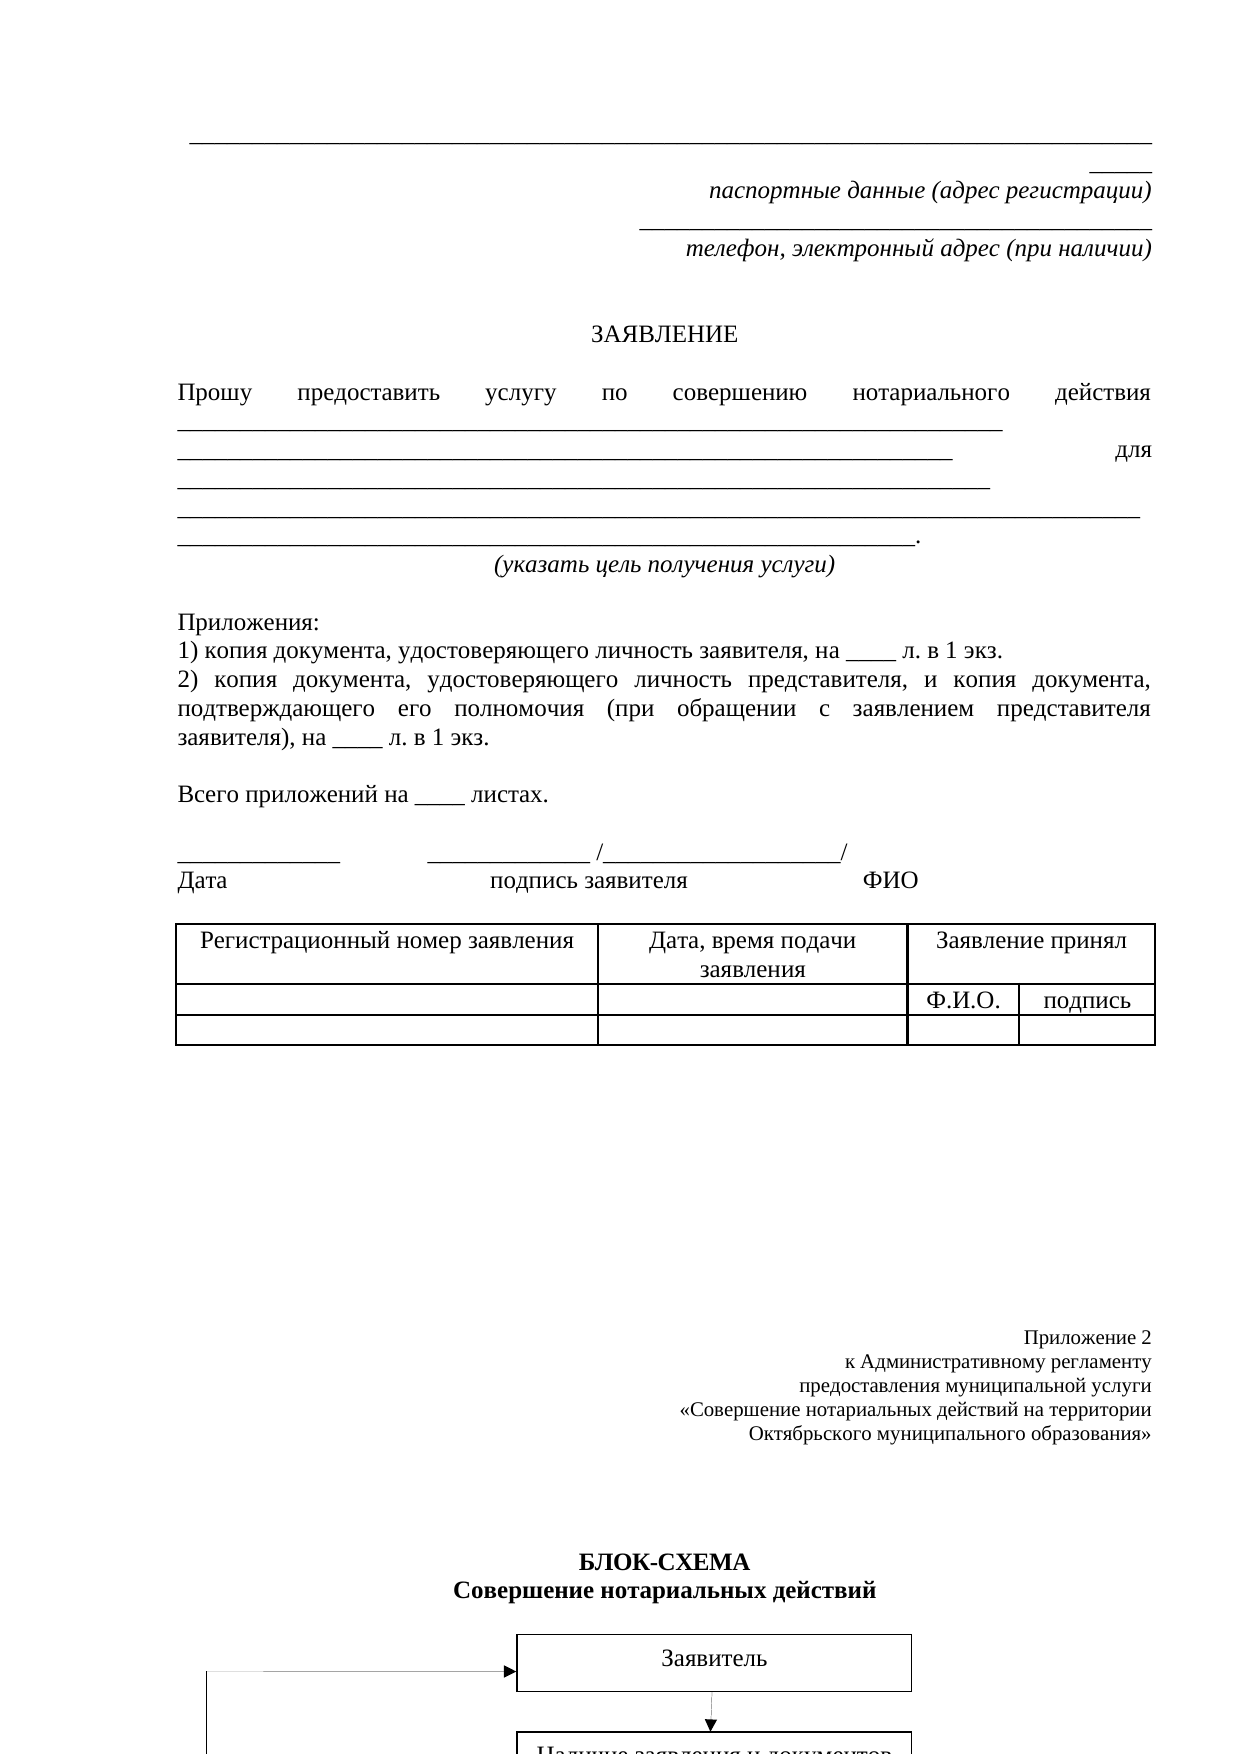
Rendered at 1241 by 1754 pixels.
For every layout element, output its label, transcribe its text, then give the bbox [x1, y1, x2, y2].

text БЛОК-СХЕМА [177, 1547, 1152, 1576]
text ЗАЯВЛЕНИЕ [177, 319, 1152, 348]
text Всего приложений на ____ листах. [177, 779, 1152, 808]
table_header Дата, время подачи заявления [599, 925, 906, 983]
table_cell [1020, 1016, 1154, 1044]
text Дата подпись заявителя ФИО [177, 866, 1152, 894]
text телефон, электронный адрес (при наличии) [177, 233, 1152, 262]
text Приложения: [177, 607, 1152, 636]
text к Административному регламенту [177, 1349, 1152, 1373]
table_cell [599, 985, 906, 1013]
text Совершение нотариальных действий [177, 1576, 1152, 1604]
text _________________________________________ [177, 204, 1152, 233]
table_header Заявление принял [909, 925, 1154, 983]
text __________________________________________________________________________________ [177, 118, 1152, 176]
text 1) копия документа, удостоверяющего личность заявителя, на ____ л. в 1 экз. [177, 636, 1152, 664]
table_header Регистрационный номер заявления [177, 925, 597, 983]
text _____________ _____________ /___________________/ [177, 837, 1152, 866]
table_cell [909, 1016, 1018, 1044]
text 2) копия документа, удостоверяющего личность представителя, и копия документа, подтверждающего его полномочия (при обращении с заявлением представителя заявителя), на ____ л. в 1 экз. [177, 664, 1152, 751]
text Приложение 2 [177, 1324, 1152, 1349]
table_cell [177, 1016, 597, 1044]
text Октябрьского муниципального образования» [177, 1421, 1152, 1445]
text паспортные данные (адрес регистрации) [177, 176, 1152, 204]
table_cell [599, 1016, 906, 1044]
text «Совершение нотариальных действий на территории [177, 1397, 1152, 1421]
table_cell [177, 985, 597, 1013]
text ______________________________________________________________ для _________________________________________________________________ [177, 434, 1152, 492]
text предоставления муниципальной услуги [177, 1373, 1152, 1397]
table_cell Ф.И.О. [909, 985, 1018, 1013]
table_cell подпись [1020, 985, 1154, 1013]
text ________________________________________________________________________________________________________________________________________. [177, 492, 1152, 549]
text Прошу предоставить услугу по совершению нотариального действия __________________________________________________________________ [177, 377, 1152, 434]
text (указать цель получения услуги) [177, 549, 1152, 578]
